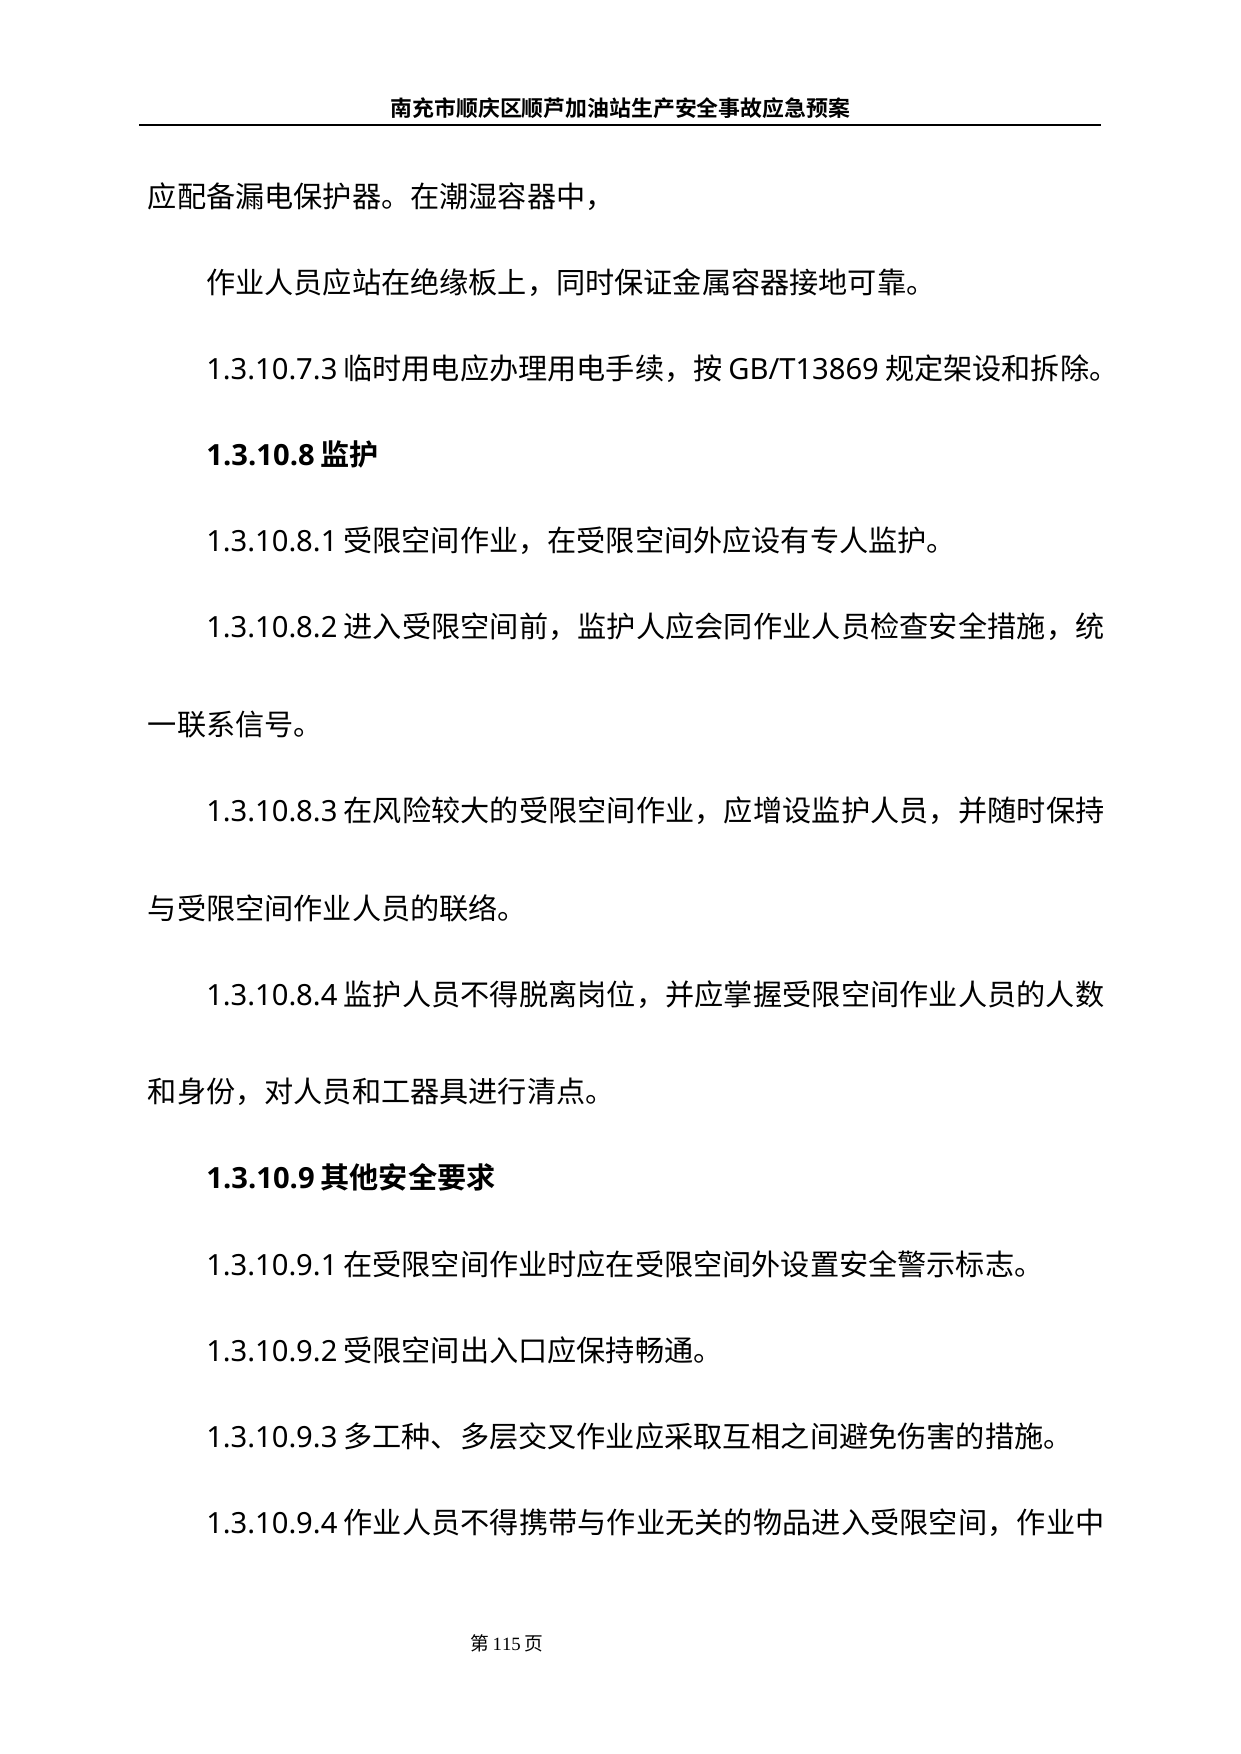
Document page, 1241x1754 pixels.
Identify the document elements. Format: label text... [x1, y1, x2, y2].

text 1.3.10.7.3临时用电应办理用电手续，按GB/T13869规定架设和拆除。 [148, 334, 1105, 399]
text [148, 1488, 1105, 1553]
text 1.3.10.9其他安全要求 [148, 1144, 1105, 1209]
text 1.3.10.8.4监护人员不得脱离岗位，并应掌握受限空间作业人员的人数和身份，对人员和工器具进行清点。 [148, 960, 1105, 1122]
text 1.3.10.9.2受限空间出入口应保持畅通。 [148, 1316, 1105, 1381]
text 1.3.10.9.3多工种、多层交叉作业应采取互相之间避免伤害的措施。 [148, 1402, 1105, 1467]
text 1.3.10.9.1在受限空间作业时应在受限空间外设置安全警示标志。 [148, 1230, 1105, 1295]
text 1.3.10.8.2进入受限空间前，监护人应会同作业人员检查安全措施，统一联系信号。 [148, 593, 1105, 755]
text 作业人员应站在绝缘板上，同时保证金属容器接地可靠。 [148, 248, 1105, 313]
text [148, 162, 1105, 227]
text 1.3.10.8.1受限空间作业，在受限空间外应设有专人监护。 [148, 507, 1105, 572]
text 1.3.10.8监护 [148, 420, 1105, 485]
text 1.3.10.8.3在风险较大的受限空间作业，应增设监护人员，并随时保持与受限空间作业人员的联络。 [148, 776, 1105, 939]
